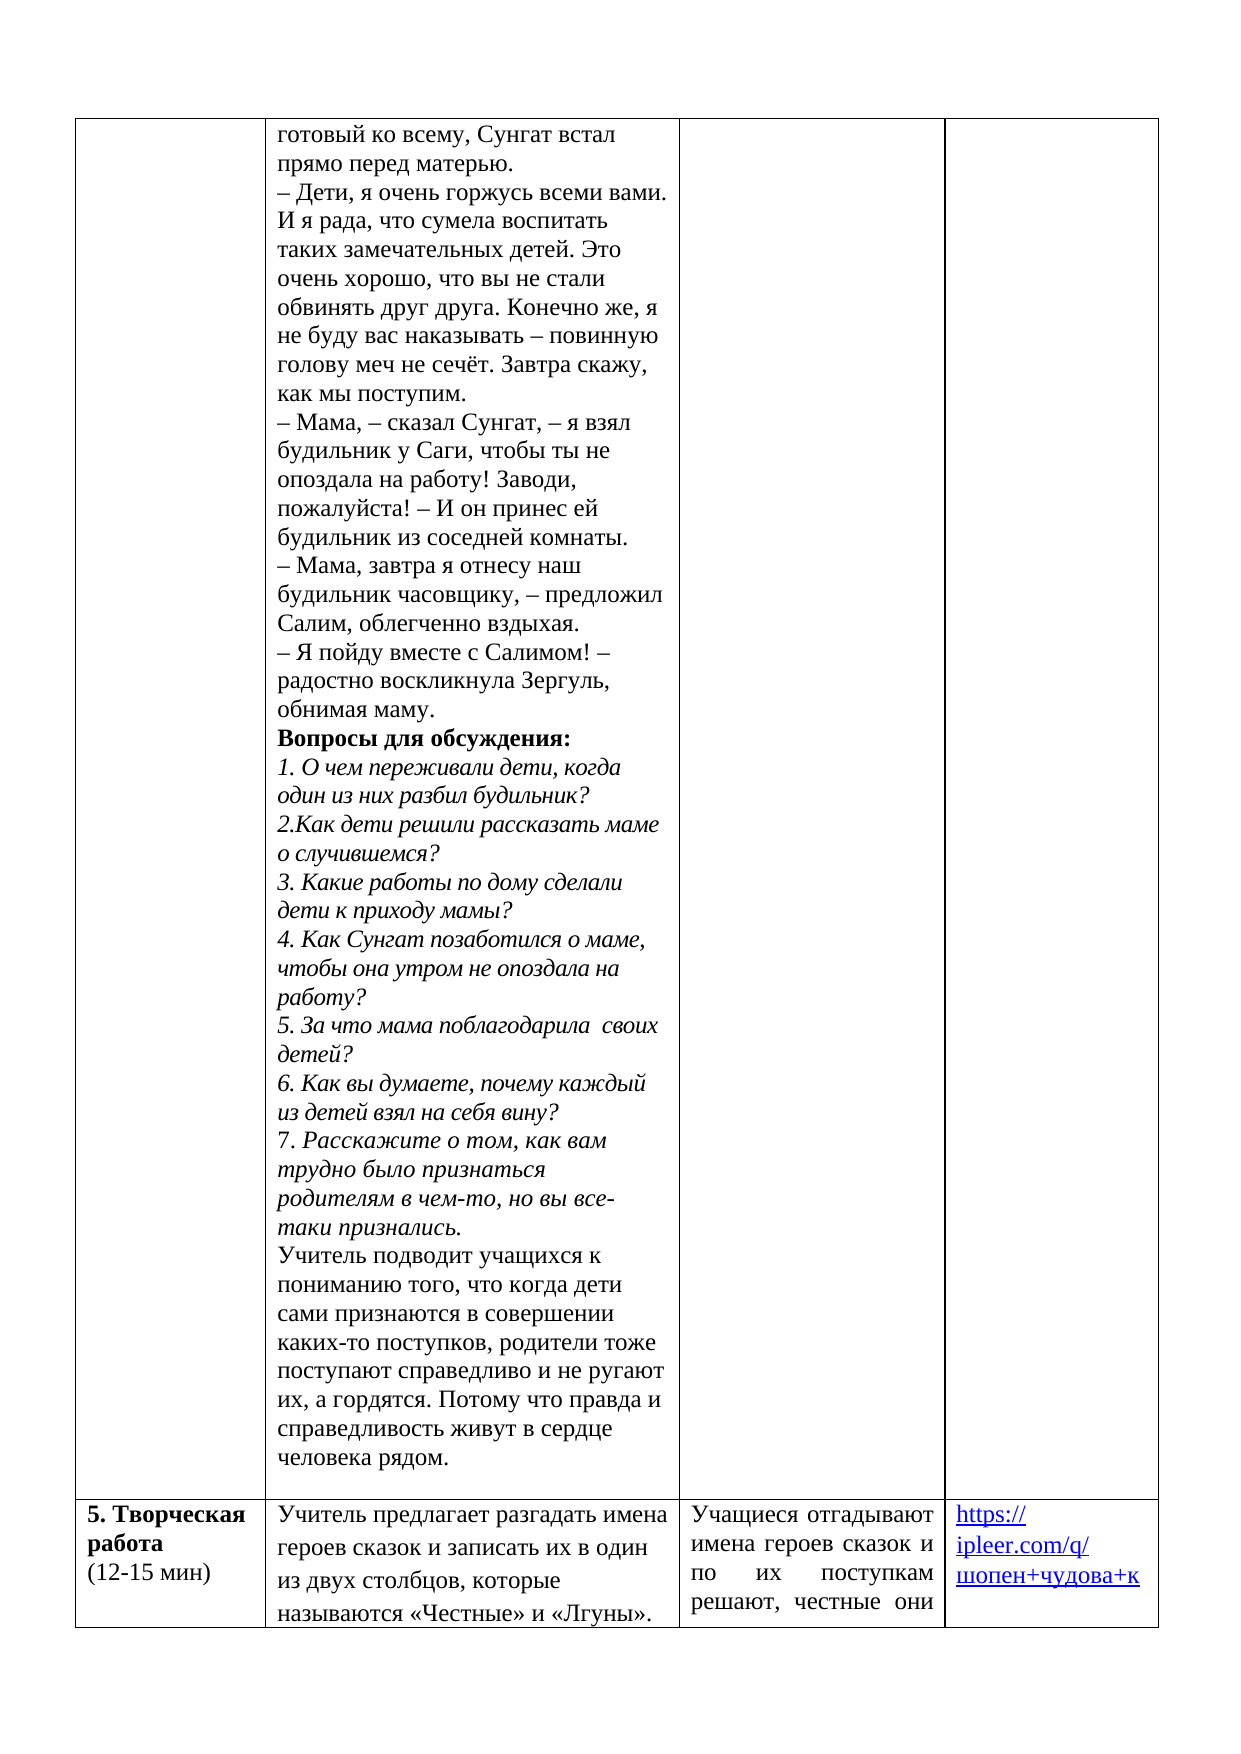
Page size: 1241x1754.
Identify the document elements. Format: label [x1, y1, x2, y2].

table_cell [266, 119, 679, 1498]
table_cell [76, 119, 265, 1498]
table_cell [680, 1500, 944, 1627]
table_cell [76, 1500, 265, 1627]
table_cell [946, 119, 1158, 1498]
table_cell [946, 1500, 1158, 1627]
table_cell [680, 119, 944, 1498]
table_cell [266, 1500, 679, 1627]
